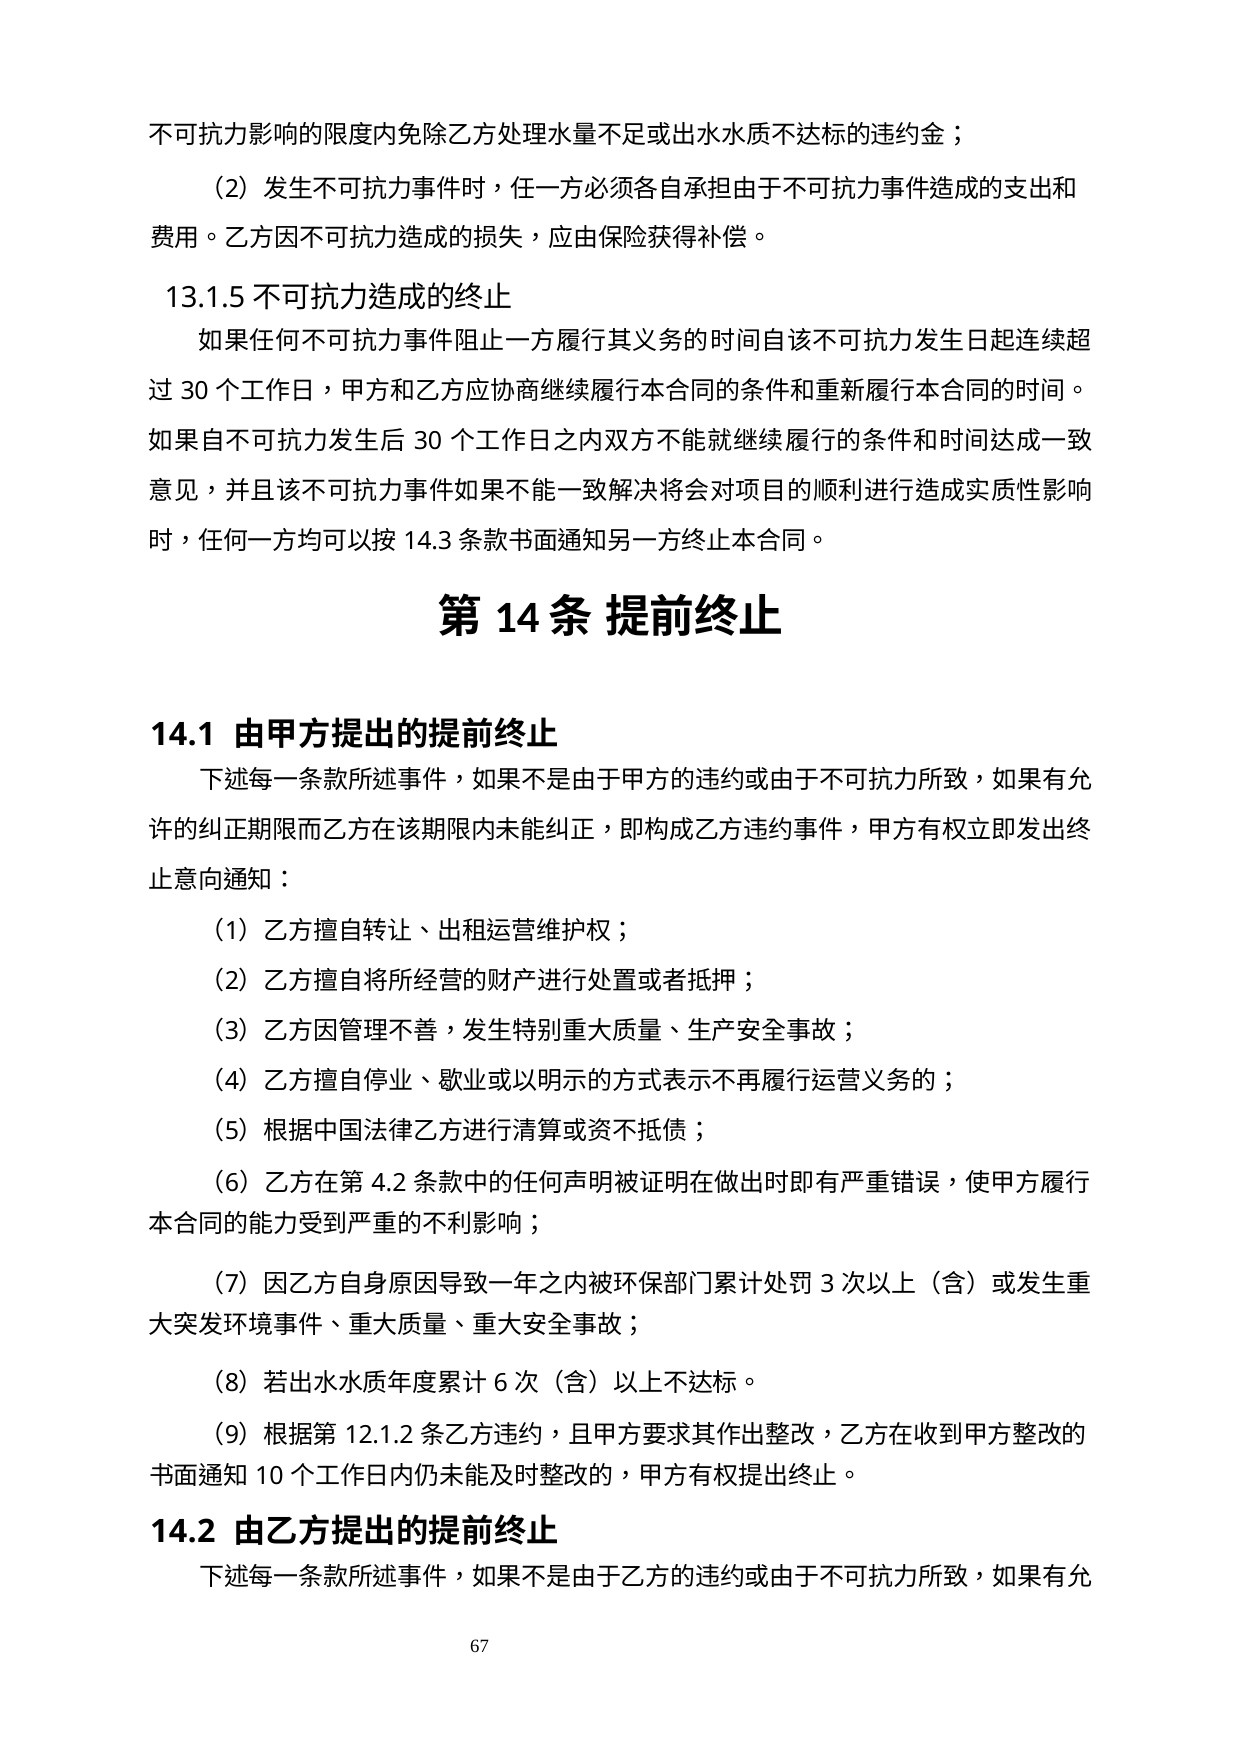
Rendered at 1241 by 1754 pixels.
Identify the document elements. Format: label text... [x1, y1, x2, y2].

text 如果任何不可抗力事件阻止一方履行其义务的时间自该不可抗力发生日起连续超 过 30 个工作日，甲方和乙方应协商继续履行本合同的条件和重新履行本合同的时间。 如果自不可抗力发生后 30 个工作日之内双方不能就继续履行的条件和时间达成一致 意见，并且该不可抗力事件如果不能一致解决将会对项目的顺利进行造成实质性影响 时，任何一方均可以按 14.3 条款书面通知另一方终止本合同。 [148, 322, 1093, 557]
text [149, 117, 1084, 151]
text （8）若出水水质年度累计 6 次（含）以上不达标。 [199, 1367, 1093, 1398]
text 14.1 由甲方提出的提前终止 [150, 713, 1093, 754]
text 第 14条 提前终止 [438, 587, 1093, 643]
text （2）乙方擅自将所经营的财产进行处置或者抵押； [199, 965, 1093, 996]
text （6）乙方在第 4.2 条款中的任何声明被证明在做出时即有严重错误，使甲方履行本合同的能力受到严重的不利影响； [148, 1165, 1093, 1240]
text （5）根据中国法律乙方进行清算或资不抵债； [199, 1115, 1093, 1146]
text （1）乙方擅自转让、出租运营维护权； [199, 915, 1093, 946]
text （7）因乙方自身原因导致一年之内被环保部门累计处罚 3 次以上（含）或发生重大突发环境事件、重大质量、重大安全事故； [149, 1266, 1093, 1341]
text （3）乙方因管理不善，发生特别重大质量、生产安全事故； [199, 1015, 1093, 1046]
text （4）乙方擅自停业、歇业或以明示的方式表示不再履行运营义务的； [199, 1065, 1093, 1096]
text 13.1.5 不可抗力造成的终止 [164, 278, 1093, 314]
text 14.2 由乙方提出的提前终止 [150, 1509, 1093, 1551]
text （9）根据第 12.1.2 条乙方违约，且甲方要求其作出整改，乙方在收到甲方整改的书面通知 10 个工作日内仍未能及时整改的，甲方有权提出终止。 [149, 1417, 1093, 1492]
text （2）发生不可抗力事件时，任一方必须各自承担由于不可抗力事件造成的支出和费用。乙方因不可抗力造成的损失，应由保险获得补偿。 [150, 170, 1084, 253]
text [148, 1559, 1093, 1593]
text 下述每一条款所述事件，如果不是由于甲方的违约或由于不可抗力所致，如果有允许的纠正期限而乙方在该期限内未能纠正，即构成乙方违约事件，甲方有权立即发出终止意向通知： [148, 762, 1093, 896]
